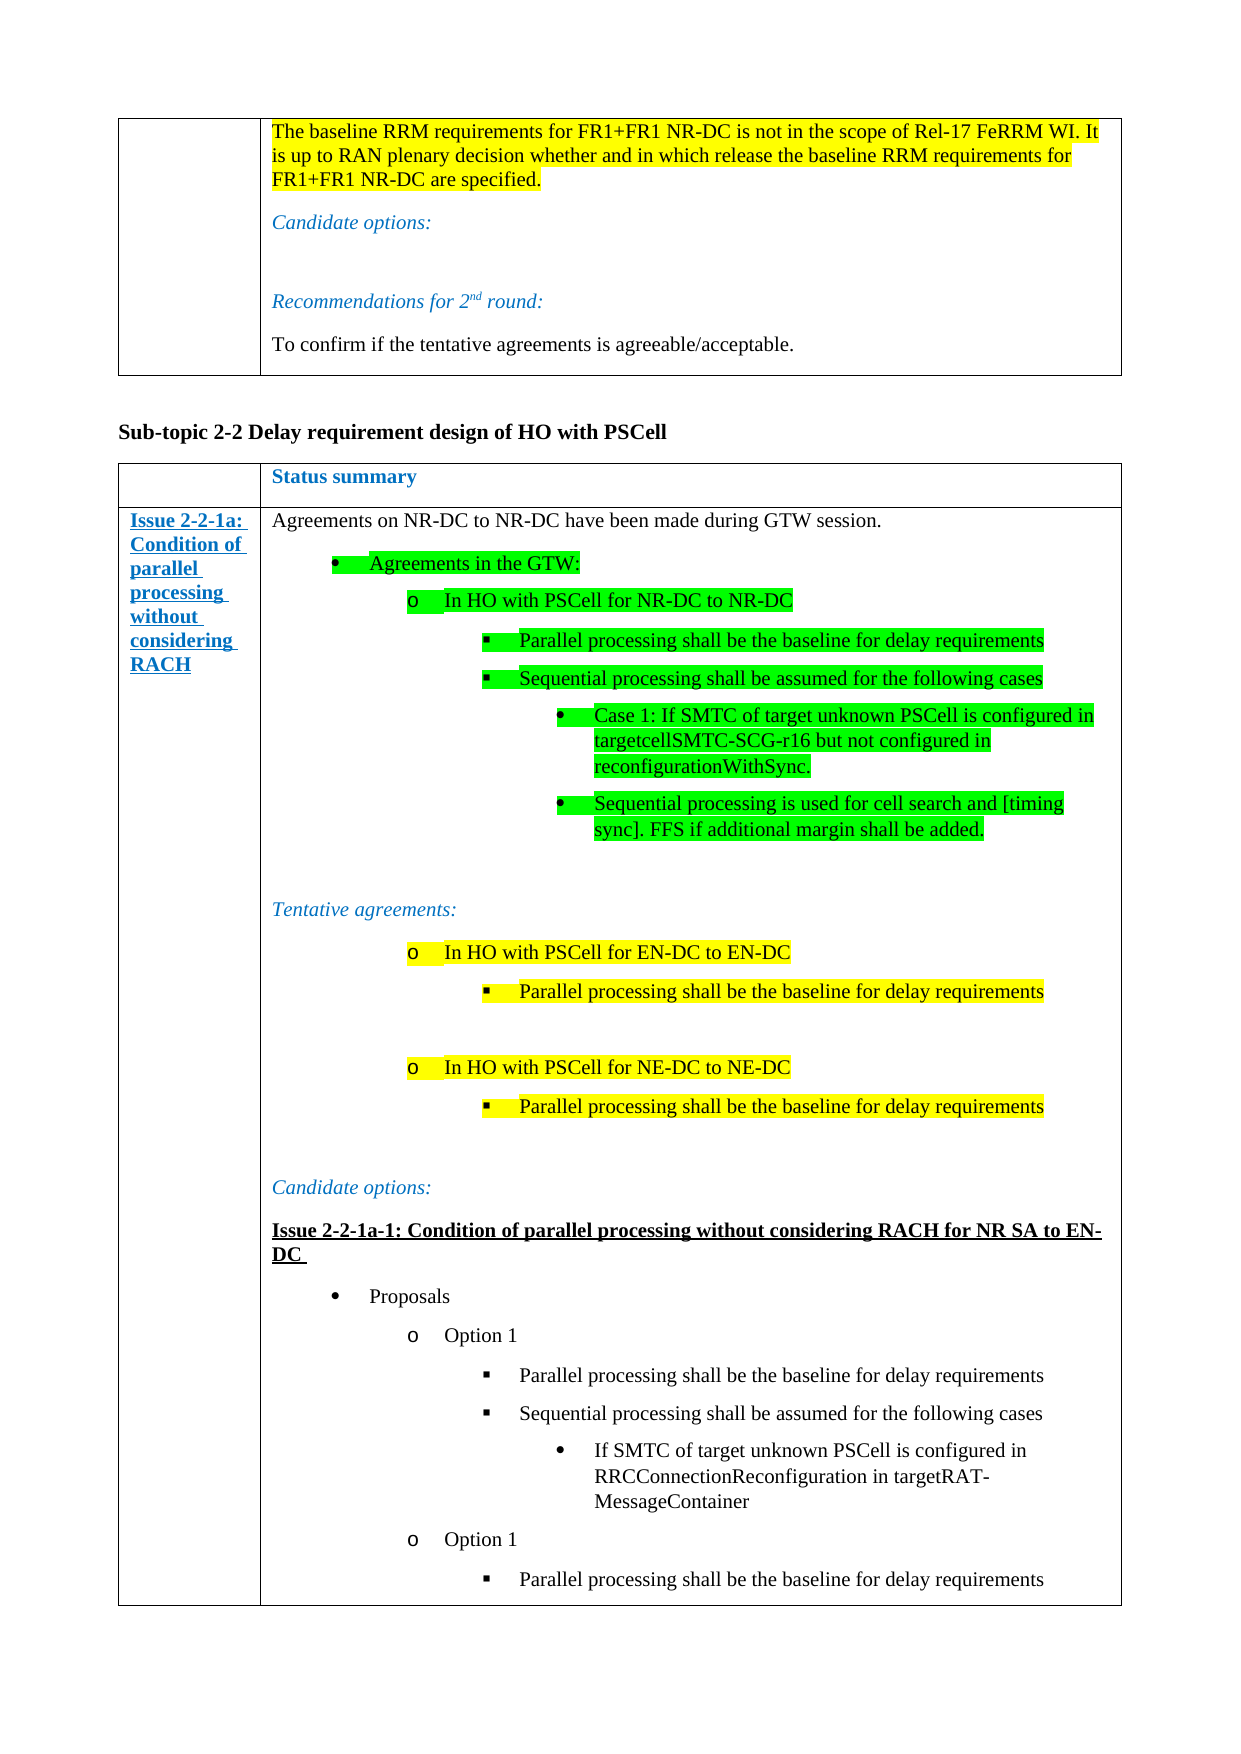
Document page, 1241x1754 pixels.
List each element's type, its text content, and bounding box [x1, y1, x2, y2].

table_header [119, 464, 260, 507]
text Sub-topic 2-2 Delay requirement design of HO with PSCell [118, 419, 1122, 444]
table_header Status summary [261, 464, 1121, 507]
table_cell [119, 508, 260, 1604]
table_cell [119, 119, 260, 375]
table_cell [261, 119, 1121, 375]
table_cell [261, 508, 1121, 1604]
